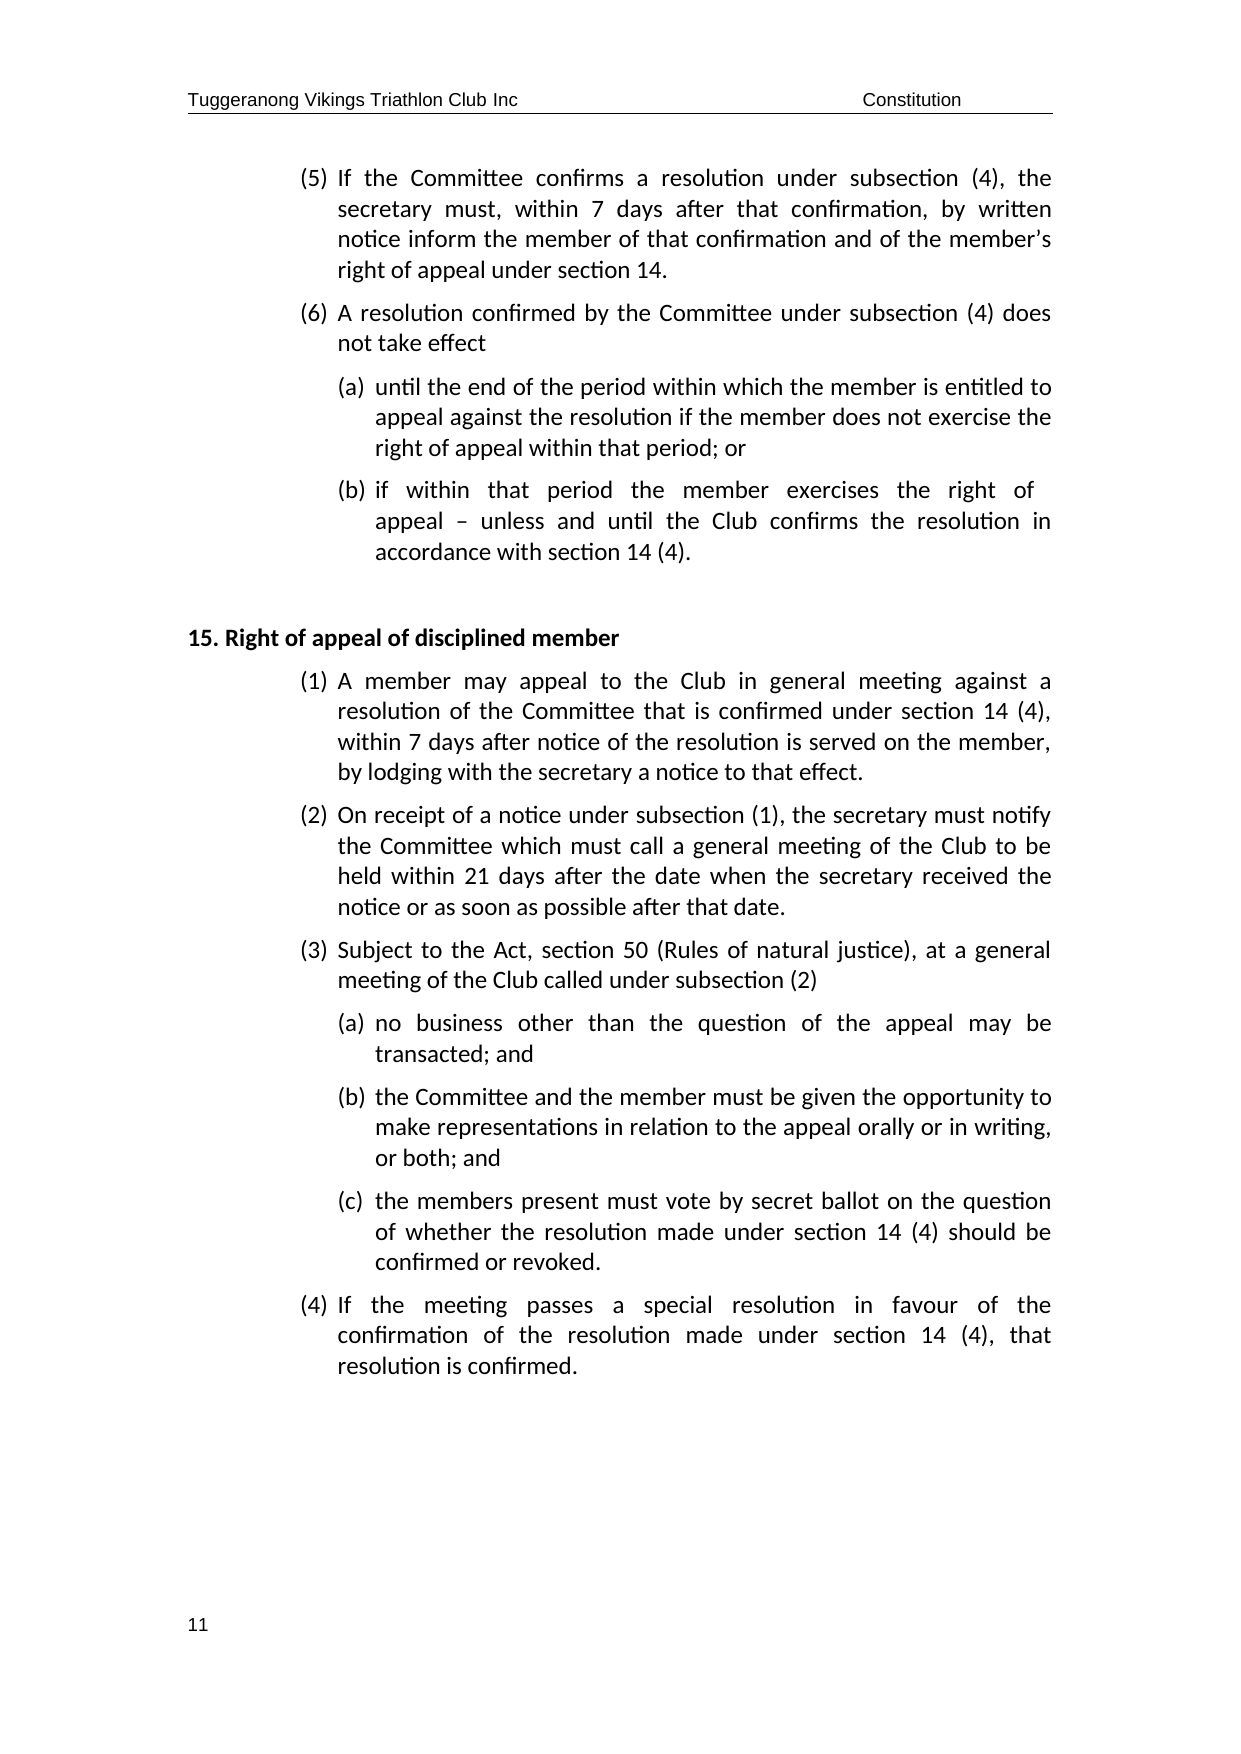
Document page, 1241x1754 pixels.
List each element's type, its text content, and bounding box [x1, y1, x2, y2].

list the members present must vote by secret ballot on the question of whether the resolution made under section 14 (4) should be confirmed or revoked. [337, 1185, 1053, 1277]
list until the end of the period within which the member is entitled to appeal against the resolution if the member does not exercise the right of appeal within that period; or [337, 371, 1053, 462]
list A member may appeal to the Club in general meeting against a resolution of the Committee that is confirmed under section 14 (4), within 7 days after notice of the resolution is served on the member, by lodging with the secretary a notice to that effect. [300, 665, 1053, 787]
list If the meeting passes a special resolution in favour of the confirmation of the resolution made under section 14 (4), that resolution is confirmed. [300, 1289, 1053, 1381]
list no business other than the question of the appeal may be transacted; and [337, 1007, 1053, 1068]
list Subject to the Act, section 50 (Rules of natural justice), at a general meeting of the Club called under subsection (2) [300, 934, 1053, 995]
list Right of appeal of disciplined member [187, 622, 1053, 652]
list On receipt of a notice under subsection (1), the secretary must notify the Committee which must call a general meeting of the Club to be held within 21 days after the date when the secretary received the notice or as soon as possible after that date. [300, 799, 1053, 921]
list the Committee and the member must be given the opportunity to make representations in relation to the appeal orally or in writing, or both; and [337, 1081, 1053, 1173]
list A resolution confirmed by the Committee under subsection (4) does not take effect [300, 297, 1053, 358]
list If the Committee confirms a resolution under subsection (4), the secretary must, within 7 days after that confirmation, by written notice inform the member of that confirmation and of the member’s right of appeal under section 14. [300, 162, 1053, 284]
list if within that period the member exercises the right of appeal – unless and until the Club confirms the resolution in accordance with section 14 (4). [337, 475, 1053, 566]
